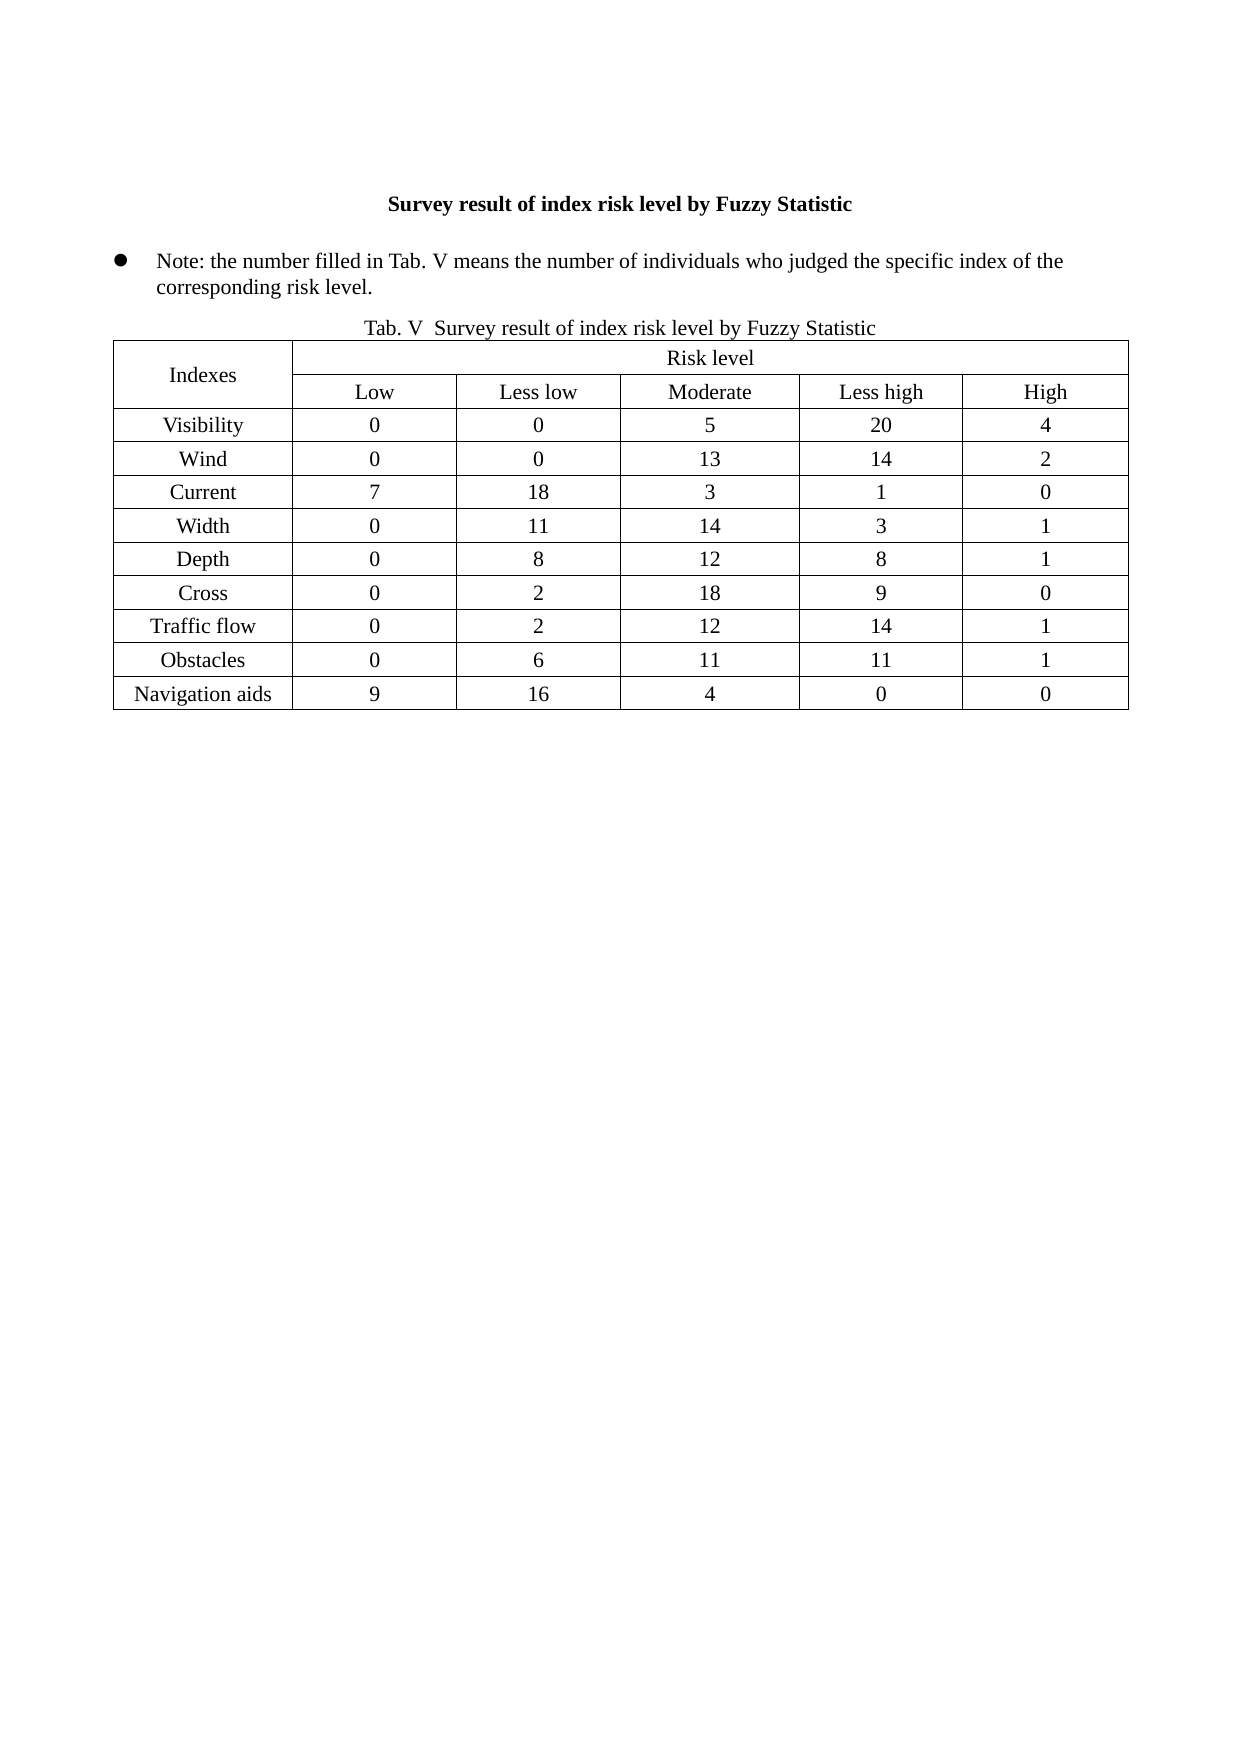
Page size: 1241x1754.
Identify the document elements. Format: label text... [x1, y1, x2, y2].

text Tab. V Survey result of index risk level by Fuzzy Statistic [112, 315, 1128, 340]
table_cell Low [293, 375, 456, 407]
table_cell 14 [800, 442, 962, 474]
table_cell 4 [963, 409, 1128, 441]
table_header Indexes [114, 341, 292, 407]
table_cell 8 [800, 543, 962, 575]
table_cell 5 [621, 409, 799, 441]
table_header Risk level [293, 341, 1128, 374]
table_cell 18 [457, 476, 620, 508]
table_cell Visibility [114, 409, 292, 441]
table_cell 0 [293, 576, 456, 609]
table_cell 14 [621, 509, 799, 542]
table_cell 0 [457, 409, 620, 441]
table_cell 0 [293, 509, 456, 542]
table_cell 9 [800, 576, 962, 609]
table_cell Width [114, 509, 292, 542]
table_cell 12 [621, 610, 799, 642]
table_cell High [963, 375, 1128, 407]
table_cell 12 [621, 543, 799, 575]
table_cell 1 [963, 643, 1128, 676]
table_cell 2 [457, 610, 620, 642]
table_cell 0 [293, 643, 456, 676]
table_cell 4 [621, 677, 799, 709]
list Note: the number filled in Tab. V means the number of individuals who judged the specific index of the corresponding risk level. [112, 248, 1128, 299]
table_cell 18 [621, 576, 799, 609]
table_cell 0 [800, 677, 962, 709]
table_cell 0 [963, 476, 1128, 508]
table_cell 0 [293, 442, 456, 474]
table_cell 1 [963, 610, 1128, 642]
table_cell 16 [457, 677, 620, 709]
table_cell 0 [293, 610, 456, 642]
table_cell 20 [800, 409, 962, 441]
table_cell Depth [114, 543, 292, 575]
table_cell 0 [963, 677, 1128, 709]
table_cell 8 [457, 543, 620, 575]
table_cell Less high [800, 375, 962, 407]
table_cell 11 [457, 509, 620, 542]
table_cell Current [114, 476, 292, 508]
table_cell 0 [457, 442, 620, 474]
table_cell Traffic flow [114, 610, 292, 642]
table_cell 0 [963, 576, 1128, 609]
table_cell 0 [293, 409, 456, 441]
table_cell 2 [963, 442, 1128, 474]
table_cell 1 [963, 509, 1128, 542]
table_cell 2 [457, 576, 620, 609]
table_cell 13 [621, 442, 799, 474]
table_cell Cross [114, 576, 292, 609]
table_cell 11 [621, 643, 799, 676]
table_cell Navigation aids [114, 677, 292, 709]
table_cell 9 [293, 677, 456, 709]
table_cell 11 [800, 643, 962, 676]
table_cell 3 [621, 476, 799, 508]
table_cell 0 [293, 543, 456, 575]
table_cell Obstacles [114, 643, 292, 676]
table_cell 1 [963, 543, 1128, 575]
subtitle Survey result of index risk level by Fuzzy Statistic [112, 187, 1128, 220]
table_cell 3 [800, 509, 962, 542]
table_cell Wind [114, 442, 292, 474]
table_cell 7 [293, 476, 456, 508]
table_cell Moderate [621, 375, 799, 407]
table_cell Less low [457, 375, 620, 407]
table_cell 6 [457, 643, 620, 676]
table_cell 14 [800, 610, 962, 642]
table_cell 1 [800, 476, 962, 508]
